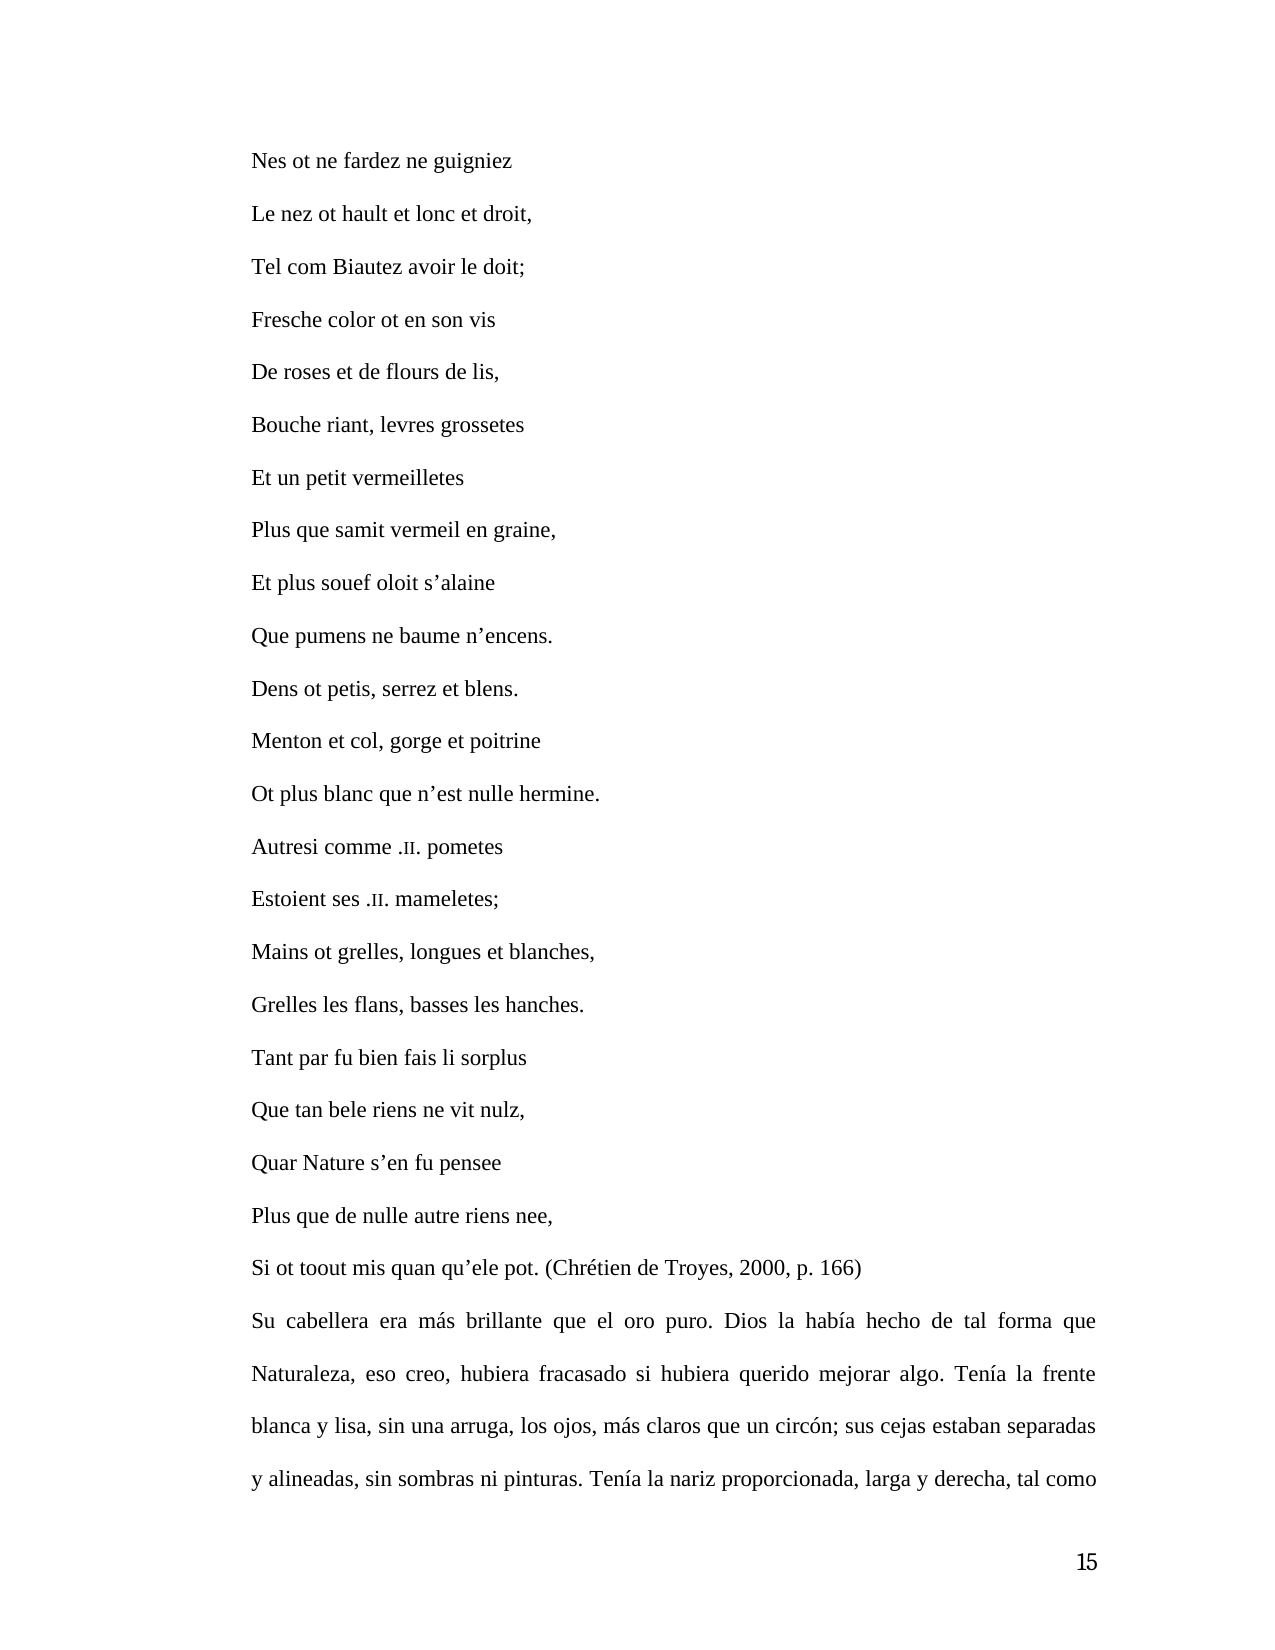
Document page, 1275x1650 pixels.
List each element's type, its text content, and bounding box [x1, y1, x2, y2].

text Que tan bele riens ne vit nulz, [251, 1096, 1098, 1123]
text Nes ot ne fardez ne guigniez [251, 148, 1098, 174]
text Ot plus blanc que n’est nulle hermine. [251, 780, 1098, 806]
text Le nez ot hault et lonc et droit, [251, 200, 1098, 227]
text De roses et de flours de lis, [251, 358, 1098, 385]
text Estoient ses .ii. mameletes; [251, 886, 1098, 912]
text Et un petit vermeilletes [251, 464, 1098, 490]
text Plus que samit vermeil en graine, [251, 517, 1098, 543]
text Plus que de nulle autre riens nee, [251, 1202, 1098, 1228]
text Si ot toout mis quan qu’ele pot. (Chrétien de Troyes, 2000, p. 166) [251, 1254, 1098, 1281]
text Grelles les flans, basses les hanches. [251, 991, 1098, 1017]
text Dens ot petis, serrez et blens. [251, 675, 1098, 701]
text Menton et col, gorge et poitrine [251, 727, 1098, 754]
text Que pumens ne baume n’encens. [251, 622, 1098, 648]
text Et plus souef oloit s’alaine [251, 569, 1098, 596]
text Tant par fu bien fais li sorplus [251, 1044, 1098, 1070]
text Bouche riant, levres grossetes [251, 411, 1098, 437]
text Fresche color ot en son vis [251, 306, 1098, 332]
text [251, 1307, 1098, 1492]
text Autresi comme .ii. pometes [251, 833, 1098, 859]
text Quar Nature s’en fu pensee [251, 1149, 1098, 1175]
text Tel com Biautez avoir le doit; [251, 253, 1098, 279]
text Mains ot grelles, longues et blanches, [251, 938, 1098, 964]
